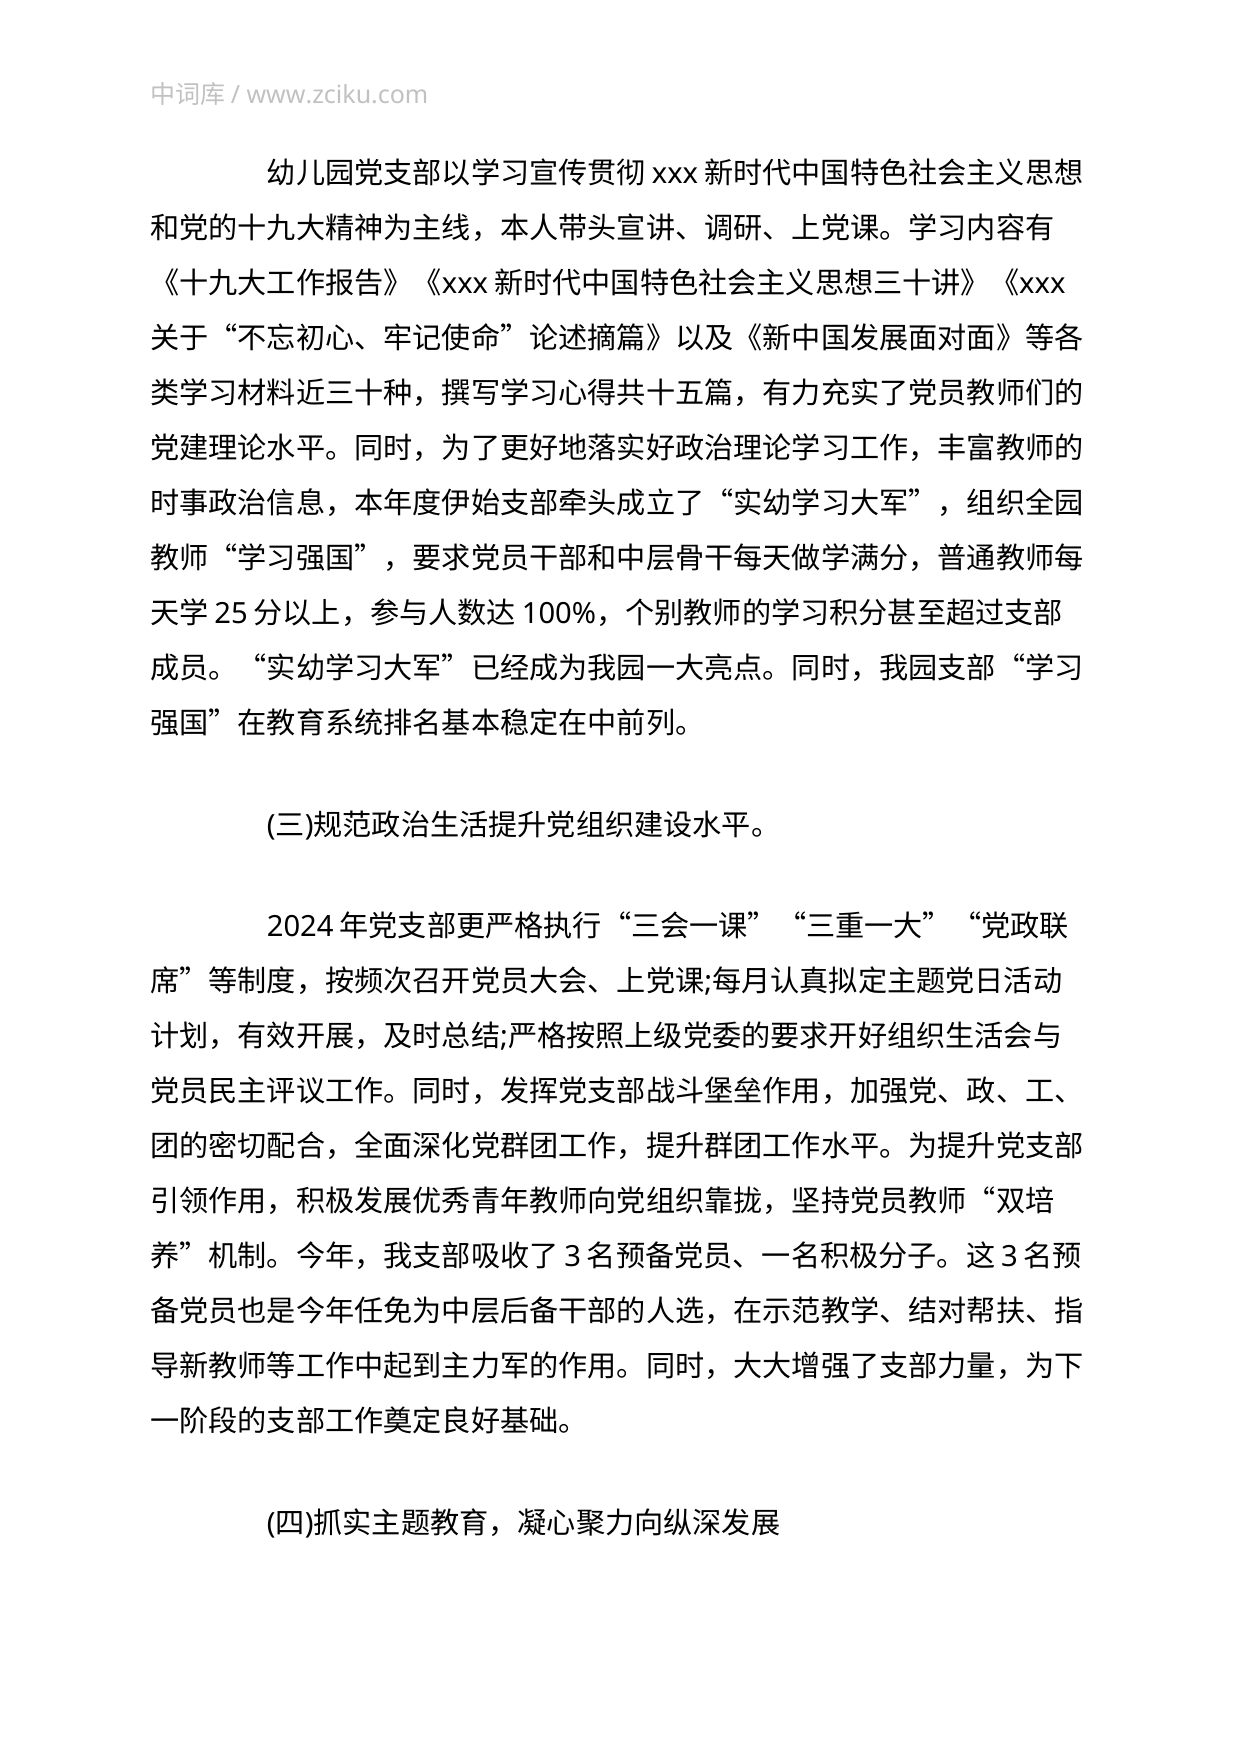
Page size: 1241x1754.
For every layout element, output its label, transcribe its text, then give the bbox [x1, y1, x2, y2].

text (四)抓实主题教育，凝心聚力向纵深发展 [150, 1499, 1090, 1542]
text 幼儿园党支部以学习宣传贯彻xxx新时代中国特色社会主义思想和党的十九大精神为主线，本人带头宣讲、调研、上党课。学习内容有《十九大工作报告》《xxx新时代中国特色社会主义思想三十讲》《xxx关于“不忘初心、牢记使命”论述摘篇》以及《新中国发展面对面》等各类学习材料近三十种，撰写学习心得共十五篇，有力充实了党员教师们的党建理论水平。同时，为了更好地落实好政治理论学习工作，丰富教师的时事政治信息，本年度伊始支部牵头成立了“实幼学习大军”，组织全园教师“学习强国”，要求党员干部和中层骨干每天做学满分，普通教师每天学25分以上，参与人数达100%，个别教师的学习积分甚至超过支部成员。“实幼学习大军”已经成为我园一大亮点。同时，我园支部“学习强国”在教育系统排名基本稳定在中前列。 [150, 150, 1090, 742]
text (三)规范政治生活提升党组织建设水平。 [150, 801, 1090, 843]
text 2024年党支部更严格执行“三会一课”“三重一大”“党政联席”等制度，按频次召开党员大会、上党课;每月认真拟定主题党日活动计划，有效开展，及时总结;严格按照上级党委的要求开好组织生活会与党员民主评议工作。同时，发挥党支部战斗堡垒作用，加强党、政、工、团的密切配合，全面深化党群团工作，提升群团工作水平。为提升党支部引领作用，积极发展优秀青年教师向党组织靠拢，坚持党员教师“双培养”机制。今年，我支部吸收了3名预备党员、一名积极分子。这3名预备党员也是今年任免为中层后备干部的人选，在示范教学、结对帮扶、指导新教师等工作中起到主力军的作用。同时，大大增强了支部力量，为下一阶段的支部工作奠定良好基础。 [150, 903, 1090, 1440]
